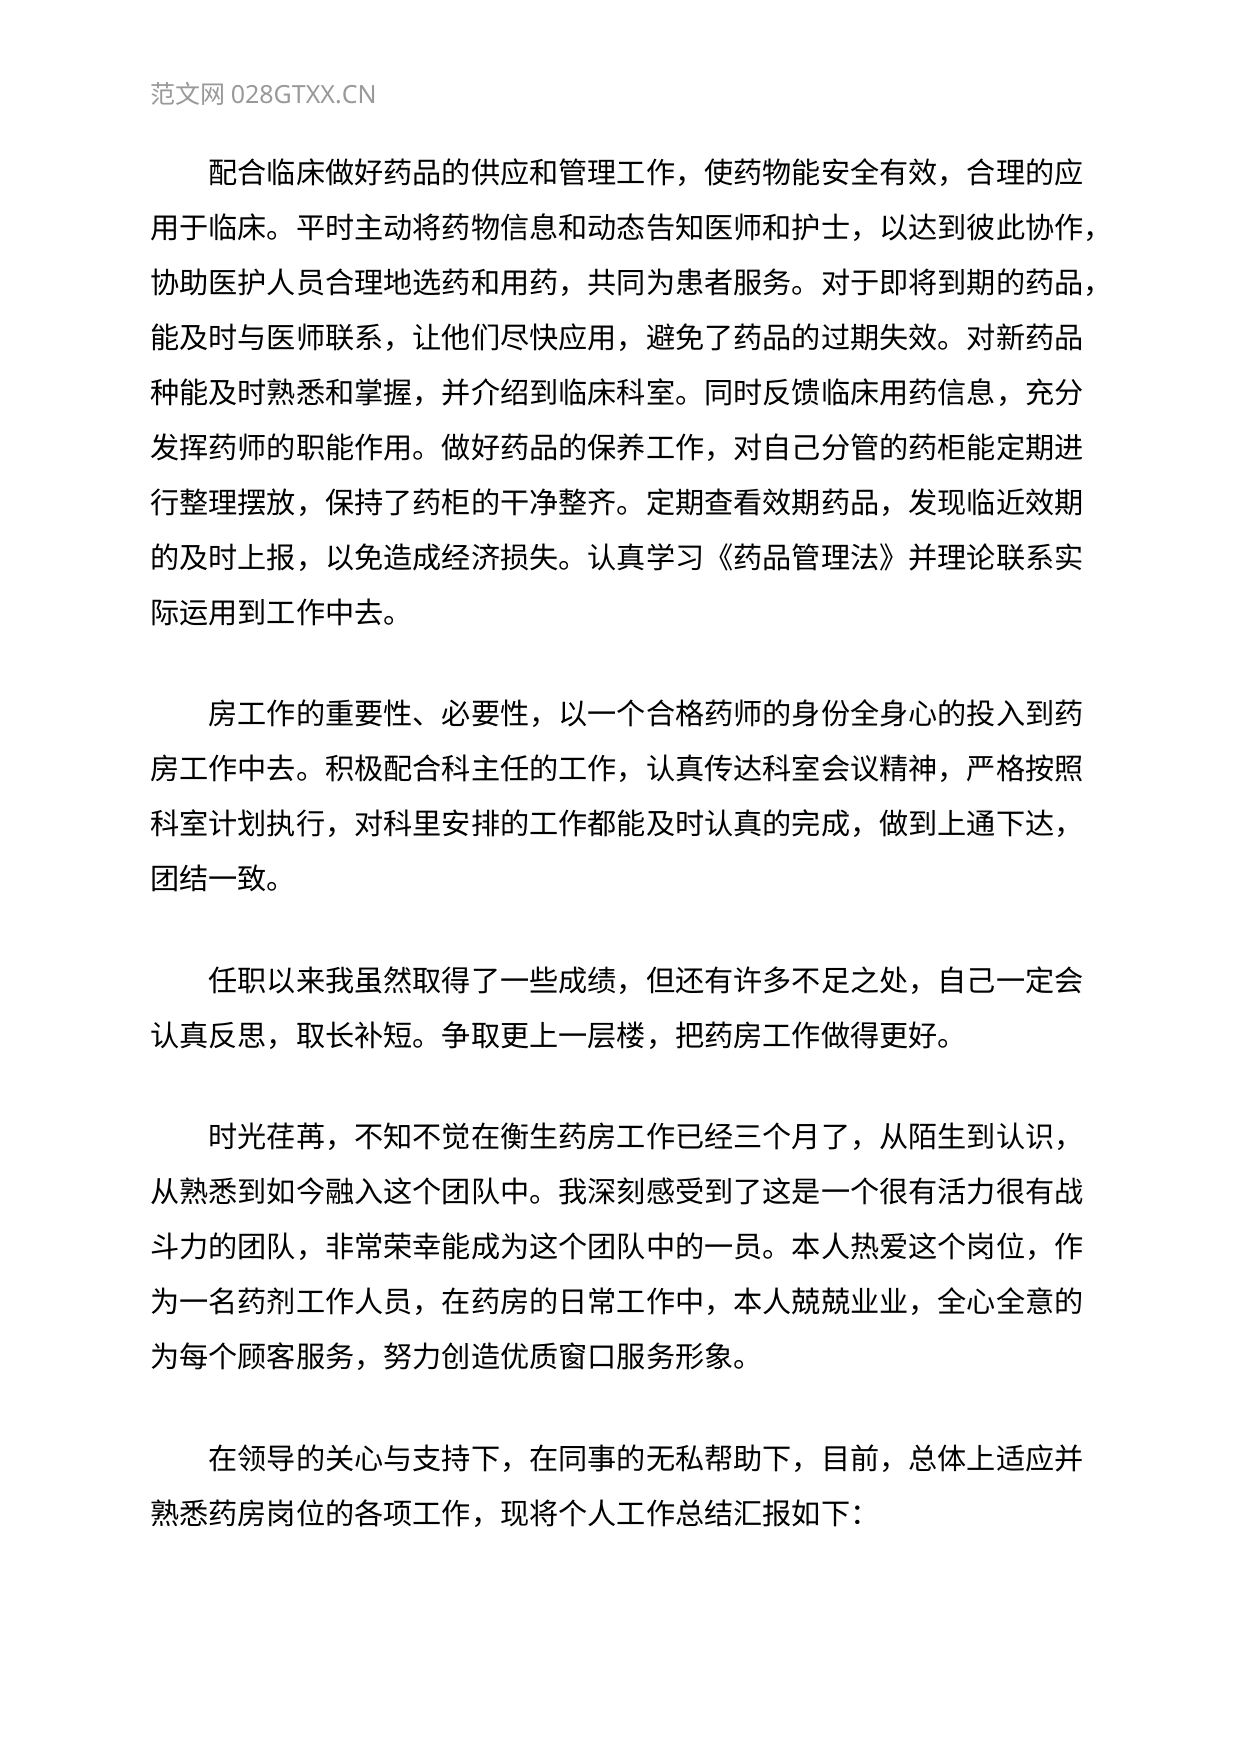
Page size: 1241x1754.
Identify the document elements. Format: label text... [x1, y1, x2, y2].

text 时光荏苒，不知不觉在衡生药房工作已经三个月了，从陌生到认识，从熟悉到如今融入这个团队中。我深刻感受到了这是一个很有活力很有战斗力的团队，非常荣幸能成为这个团队中的一员。本人热爱这个岗位，作为一名药剂工作人员，在药房的日常工作中，本人兢兢业业，全心全意的为每个顾客服务，努力创造优质窗口服务形象。 [150, 1114, 1090, 1376]
text 配合临床做好药品的供应和管理工作，使药物能安全有效，合理的应用于临床。平时主动将药物信息和动态告知医师和护士，以达到彼此协作，协助医护人员合理地选药和用药，共同为患者服务。对于即将到期的药品，能及时与医师联系，让他们尽快应用，避免了药品的过期失效。对新药品种能及时熟悉和掌握，并介绍到临床科室。同时反馈临床用药信息，充分发挥药师的职能作用。做好药品的保养工作，对自己分管的药柜能定期进行整理摆放，保持了药柜的干净整齐。定期查看效期药品，发现临近效期的及时上报，以免造成经济损失。认真学习《药品管理法》并理论联系实际运用到工作中去。 [150, 150, 1090, 631]
text 任职以来我虽然取得了一些成绩，但还有许多不足之处，自己一定会认真反思，取长补短。争取更上一层楼，把药房工作做得更好。 [150, 957, 1090, 1054]
text 在领导的关心与支持下，在同事的无私帮助下，目前，总体上适应并熟悉药房岗位的各项工作，现将个人工作总结汇报如下： [150, 1435, 1090, 1533]
text 房工作的重要性、必要性，以一个合格药师的身份全身心的投入到药房工作中去。积极配合科主任的工作，认真传达科室会议精神，严格按照科室计划执行，对科里安排的工作都能及时认真的完成，做到上通下达，团结一致。 [150, 691, 1090, 898]
